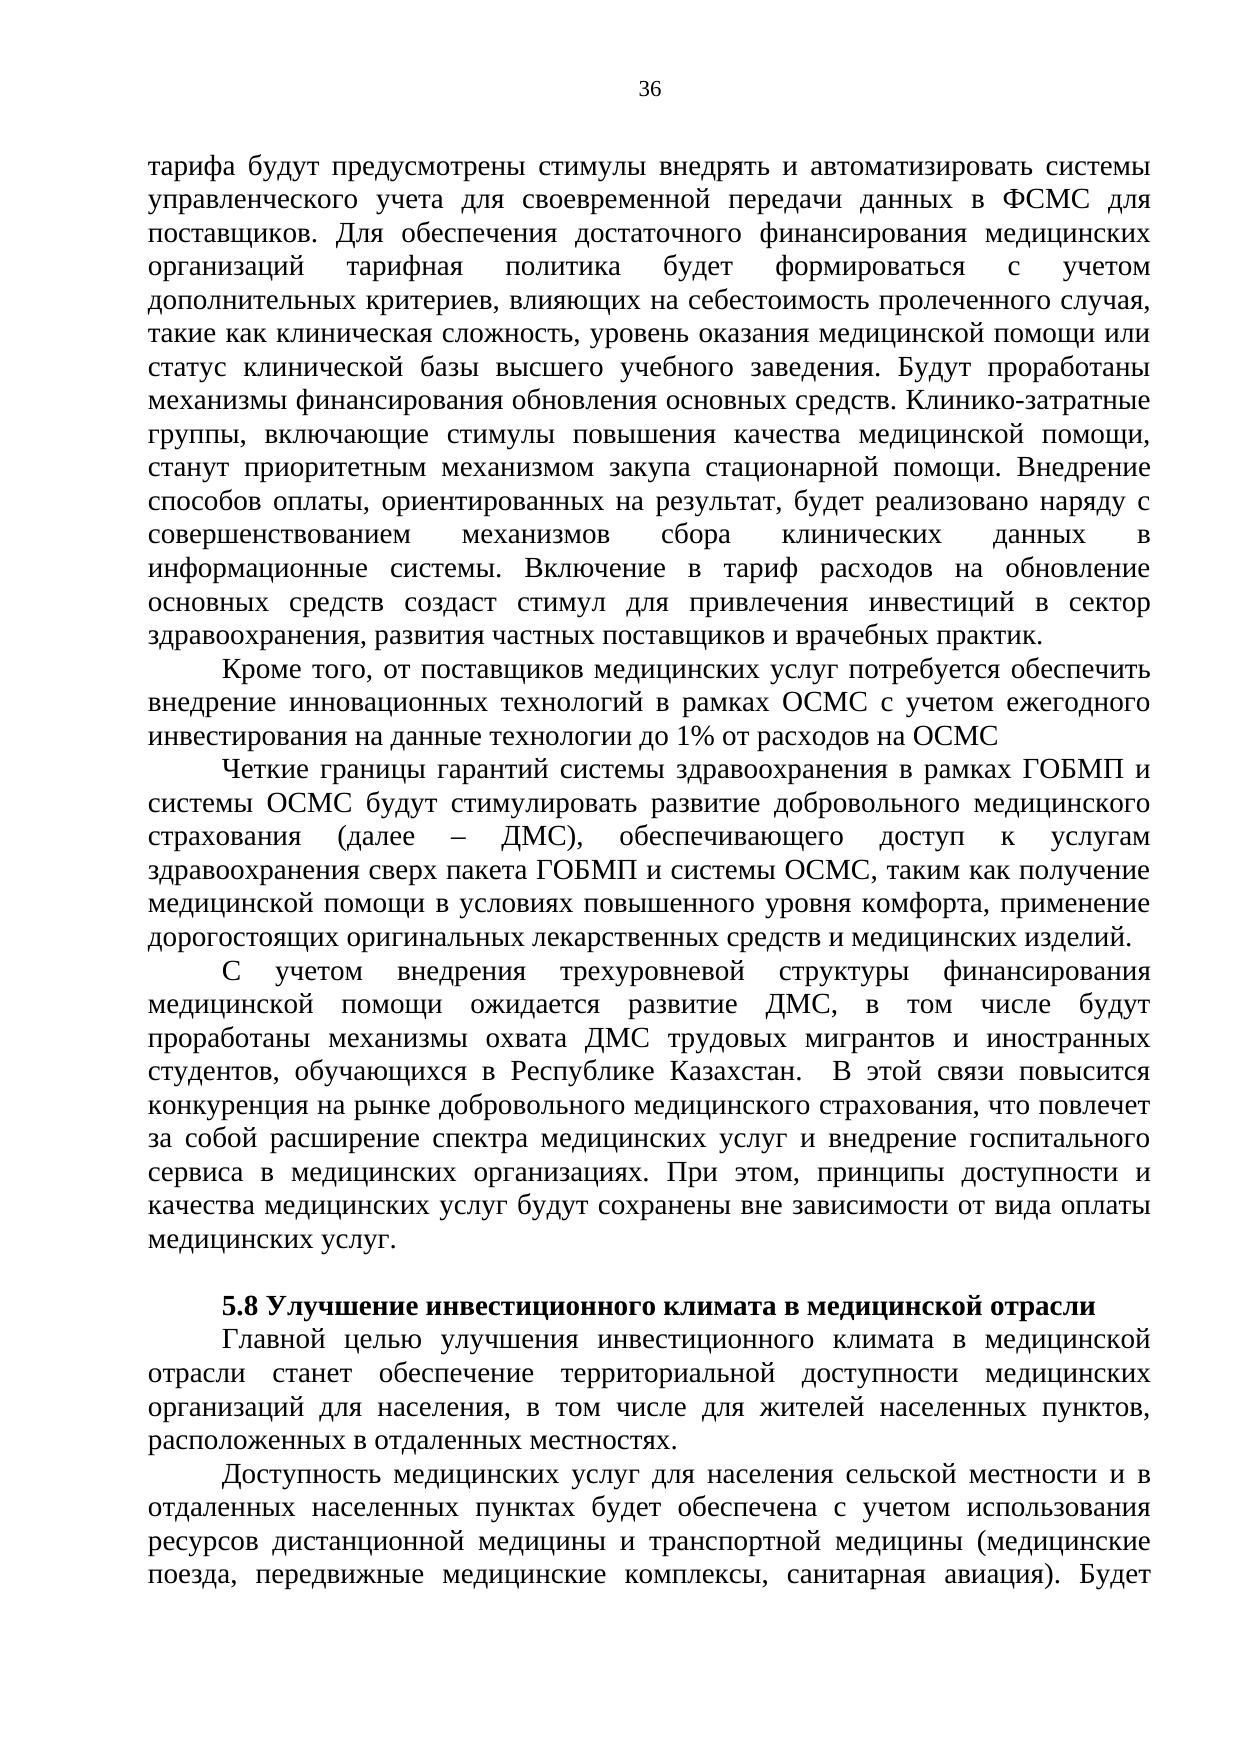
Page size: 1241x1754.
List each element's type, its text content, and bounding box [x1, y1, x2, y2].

text Главной целью улучшения инвестиционного климата в медицинской отрасли станет обеспечение территориальной доступности медицинских организаций для населения, в том числе для жителей населенных пунктов, расположенных в отдаленных местностях. [148, 1322, 1152, 1456]
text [148, 1456, 1152, 1590]
text Четкие границы гарантий системы здравоохранения в рамках ГОБМП и системы ОСМС будут стимулировать развитие добровольного медицинского страхования (далее – ДМС), обеспечивающего доступ к услугам здравоохранения сверх пакета ГОБМП и системы ОСМС, таким как получение медицинской помощи в условиях повышенного уровня комфорта, применение дорогостоящих оригинальных лекарственных средств и медицинских изделий. [148, 751, 1152, 953]
text С учетом внедрения трехуровневой структуры финансирования медицинской помощи ожидается развитие ДМС, в том числе будут проработаны механизмы охвата ДМС трудовых мигрантов и иностранных студентов, обучающихся в Республике Казахстан. В этой связи повысится конкуренция на рынке добровольного медицинского страхования, что повлечет за собой расширение спектра медицинских услуг и внедрение госпитального сервиса в медицинских организациях. При этом, принципы доступности и качества медицинских услуг будут сохранены вне зависимости от вида оплаты медицинских услуг. [148, 953, 1152, 1254]
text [148, 148, 1152, 651]
text 5.8 Улучшение инвестиционного климата в медицинской отрасли [148, 1288, 1152, 1322]
text Кроме того, от поставщиков медицинских услуг потребуется обеспечить внедрение инновационных технологий в рамках ОСМС с учетом ежегодного инвестирования на данные технологии до 1% от расходов на ОСМС [148, 651, 1152, 751]
